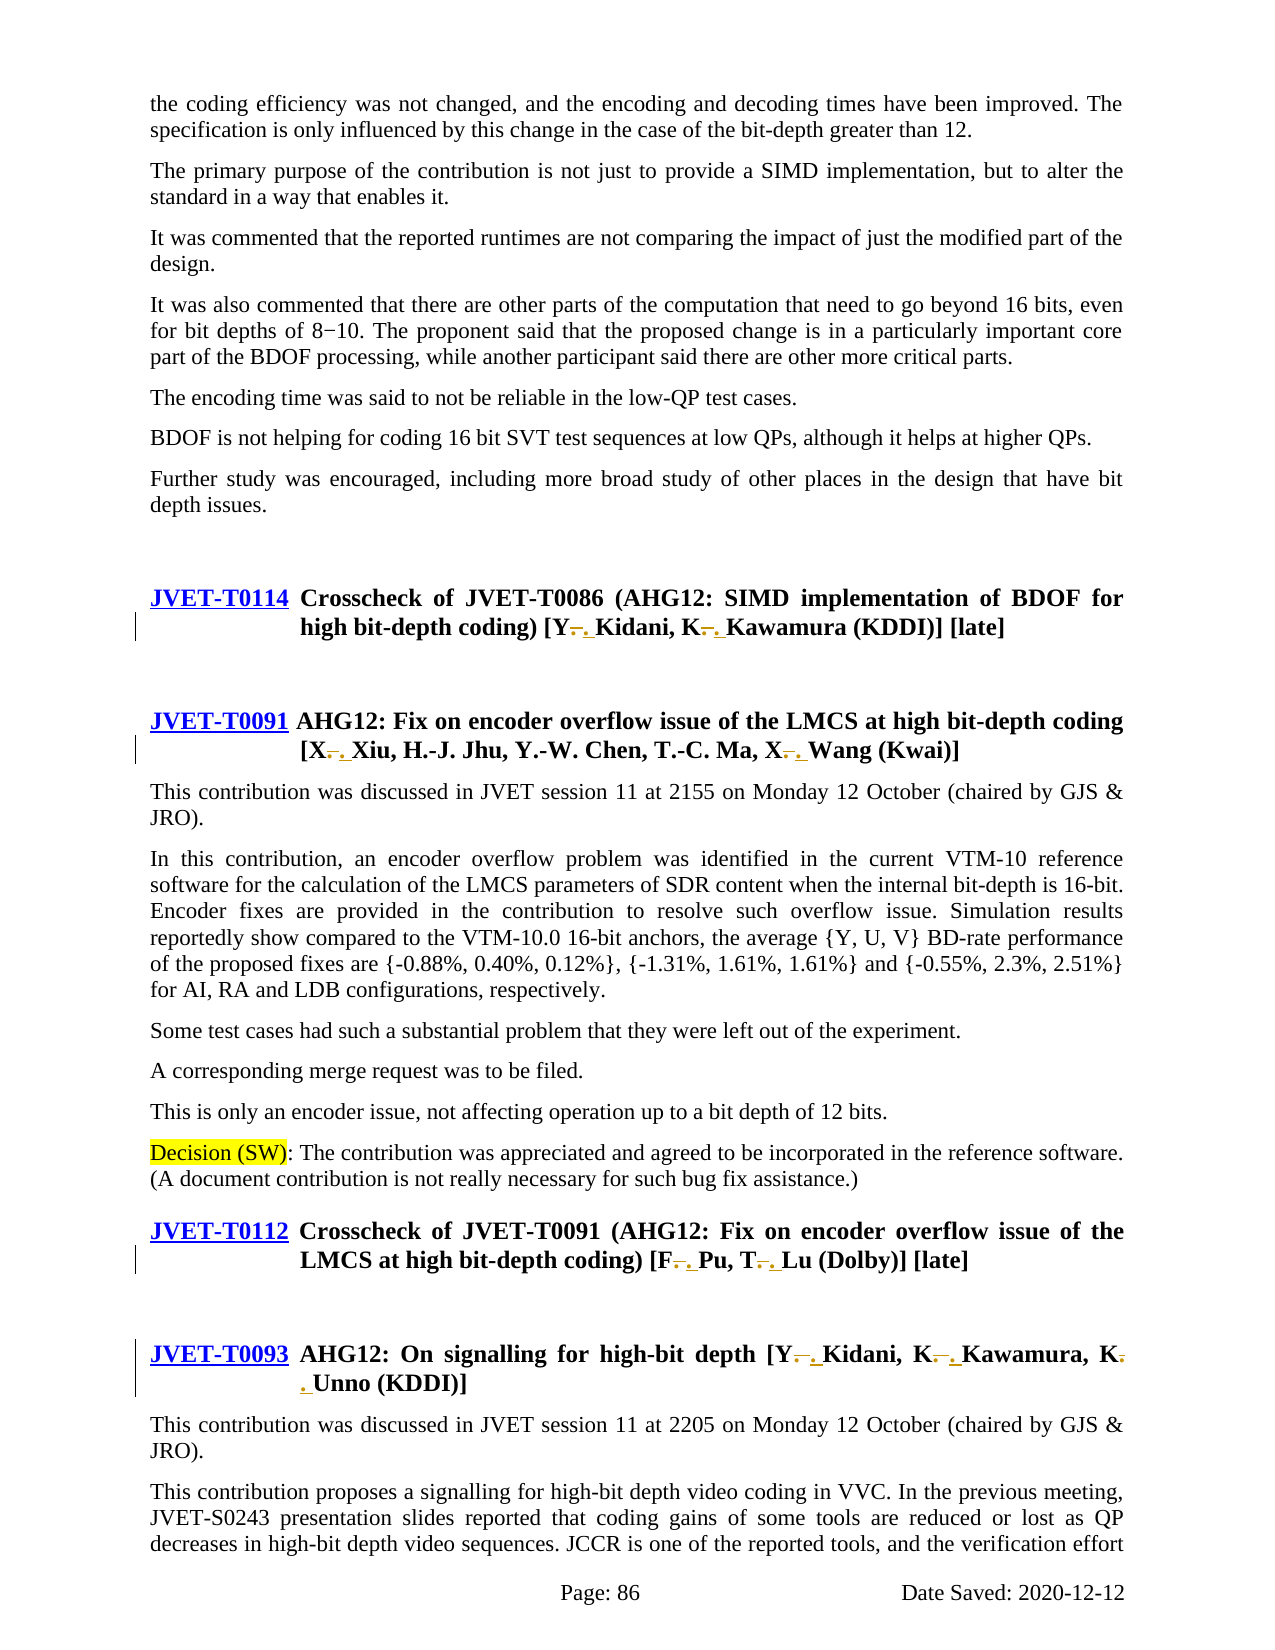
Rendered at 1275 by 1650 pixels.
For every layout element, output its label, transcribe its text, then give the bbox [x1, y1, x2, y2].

text A corresponding merge request was to be filed. [150, 1057, 1125, 1084]
text Some test cases had such a substantial problem that they were left out of the experiment. [150, 1017, 1125, 1043]
subtitle JVET-T0091 AHG12: Fix on encoder overflow issue of the LMCS at high bit-depth coding [XXiu, H.-J. Jhu, Y.-W. Chen, T.-C. Ma, XWang (Kwai)] [150, 706, 1125, 764]
text BDOF is not helping for coding 16 bit SVT test sequences at low QPs, although it helps at higher QPs. [150, 424, 1125, 451]
text Further study was encouraged, including more broad study of other places in the design that have bit depth issues. [150, 465, 1125, 518]
text This contribution was discussed in JVET session 11 at 2205 on Monday 12 October (chaired by GJS & JRO). [150, 1411, 1125, 1464]
text This is only an encoder issue, not affecting operation up to a bit depth of 12 bits. [150, 1098, 1125, 1124]
text The primary purpose of the contribution is not just to provide a SIMD implementation, but to alter the standard in a way that enables it. [150, 157, 1125, 209]
text The encoding time was said to not be reliable in the low-QP test cases. [150, 384, 1125, 410]
text JVET-T0112 Crosscheck of JVET-T0091 (AHG12: Fix on encoder overflow issue of the LMCS at high bit-depth coding) [FPu, TLu (Dolby)] [late] [150, 1216, 1125, 1274]
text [150, 90, 1125, 143]
text It was commented that the reported runtimes are not comparing the impact of just the modified part of the design. [150, 224, 1125, 276]
subtitle JVET-T0093 AHG12: On signalling for high-bit depth [YKidani, KKawamura, KUnno (KDDI)] [150, 1339, 1125, 1397]
subtitle JVET-T0114 Crosscheck of JVET-T0086 (AHG12: SIMD implementation of BDOF for high bit-depth coding) [YKidani, KKawamura (KDDI)] [late] [150, 583, 1125, 641]
text This contribution was discussed in JVET session 11 at 2155 on Monday 12 October (chaired by GJS & JRO). [150, 778, 1125, 831]
text It was also commented that there are other parts of the computation that need to go beyond 16 bits, even for bit depths of 8−10. The proponent said that the proposed change is in a particularly important core part of the BDOF processing, while another participant said there are other more critical parts. [150, 291, 1125, 370]
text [150, 1478, 1125, 1557]
text Decision (SW): The contribution was appreciated and agreed to be incorporated in the reference software. (A document contribution is not really necessary for such bug fix assistance.) [150, 1138, 1125, 1191]
text In this contribution, an encoder overflow problem was identified in the current VTM-10 reference software for the calculation of the LMCS parameters of SDR content when the internal bit-depth is 16-bit. Encoder fixes are provided in the contribution to resolve such overflow issue. Simulation results reportedly show compared to the VTM-10.0 16-bit anchors, the average {Y, U, V} BD-rate performance of the proposed fixes are {-0.88%, 0.40%, 0.12%}, {-1.31%, 1.61%, 1.61%} and {-0.55%, 2.3%, 2.51%} for AI, RA and LDB configurations, respectively. [150, 845, 1125, 1003]
